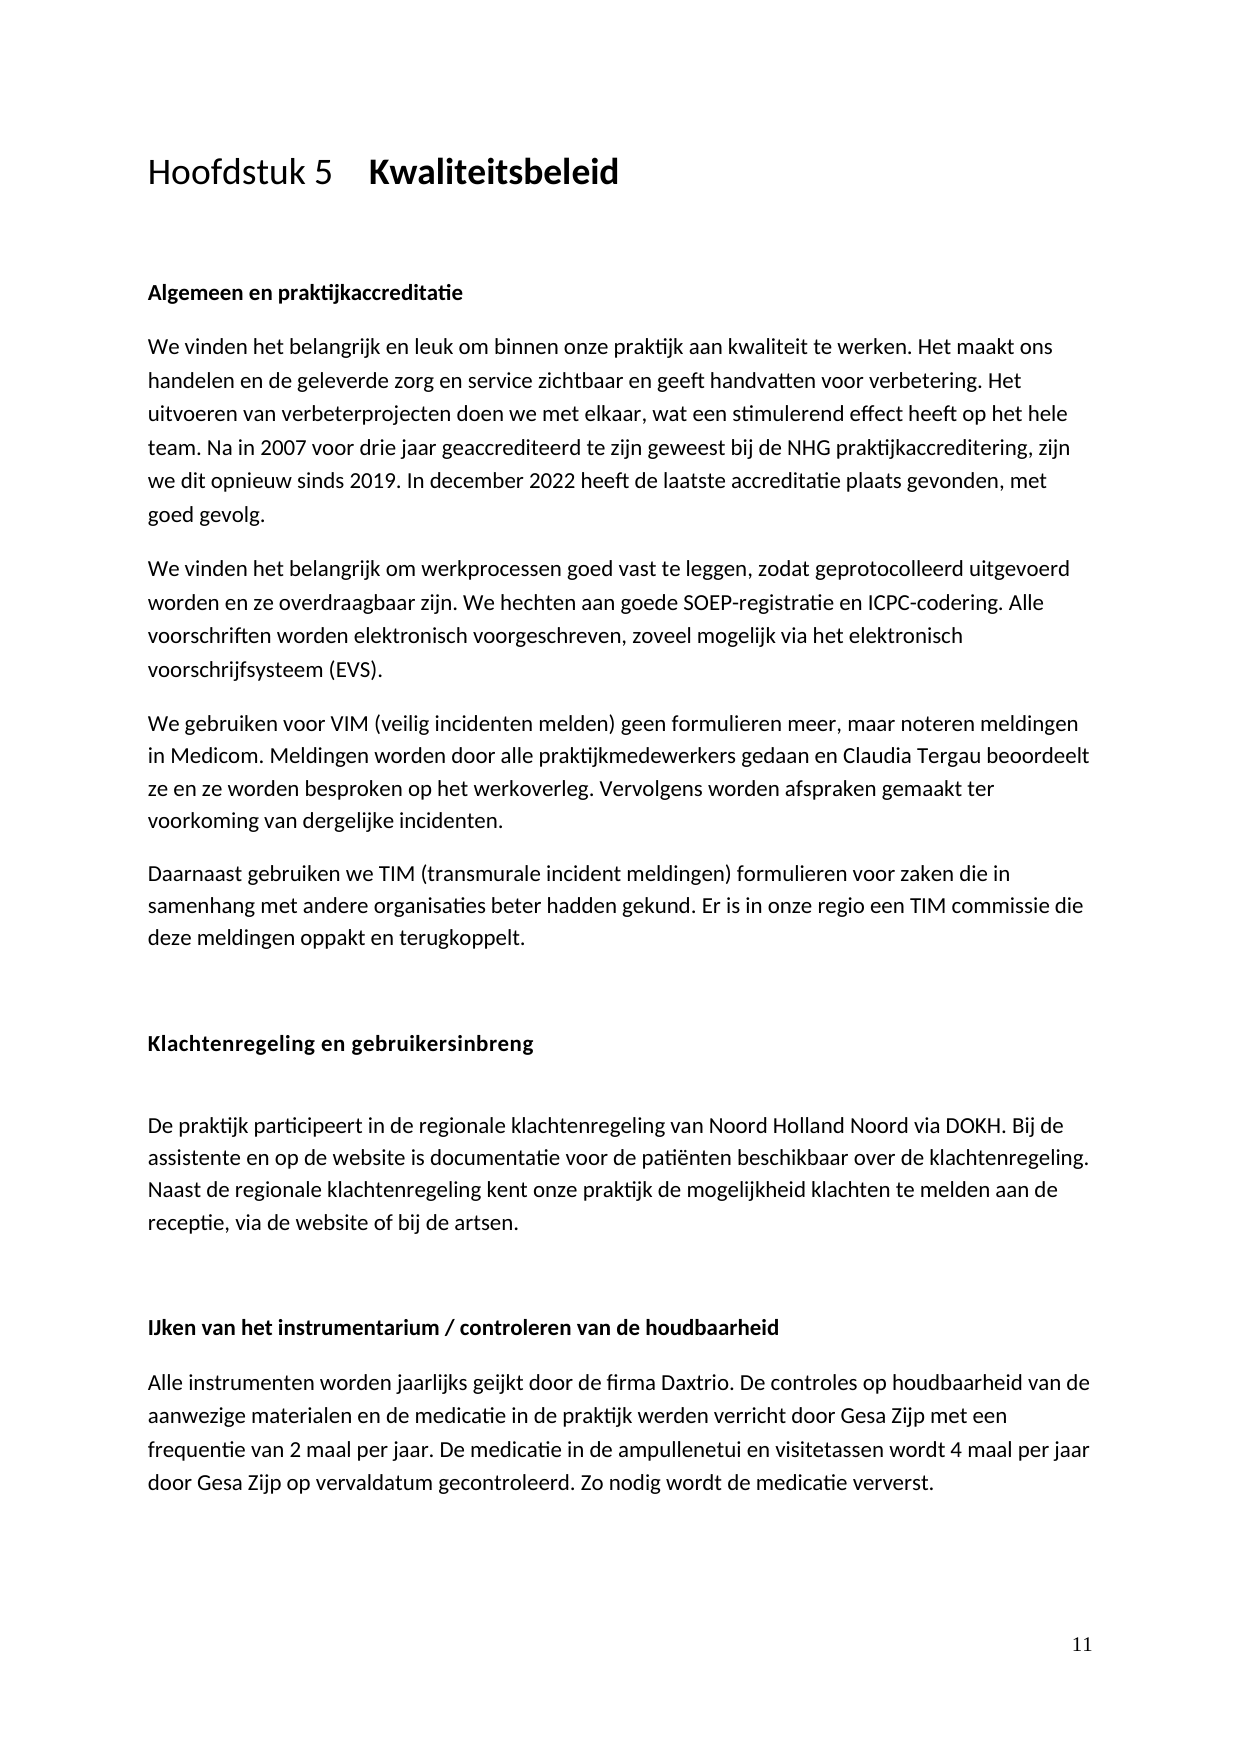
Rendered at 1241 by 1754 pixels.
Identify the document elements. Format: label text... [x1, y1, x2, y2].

text We vinden het belangrijk om werkprocessen goed vast te leggen, zodat geprotocolleerd uitgevoerd worden en ze overdraagbaar zijn. We hechten aan goede SOEP-registratie en ICPC-codering. Alle voorschriften worden elektronisch voorgeschreven, zoveel mogelijk via het elektronisch voorschrijfsysteem (EVS). [148, 554, 1093, 683]
text Daarnaast gebruiken we TIM (transmurale incident meldingen) formulieren voor zaken die in samenhang met andere organisaties beter hadden gekund. Er is in onze regio een TIM commissie die deze meldingen oppakt en terugkoppelt. [148, 859, 1093, 951]
text We gebruiken voor VIM (veilig incidenten melden) geen formulieren meer, maar noteren meldingen in Medicom. Meldingen worden door alle praktijkmedewerkers gedaan en Claudia Tergau beoordeelt ze en ze worden besproken op het werkoverleg. Vervolgens worden afspraken gemaakt ter voorkoming van dergelijke incidenten. [148, 709, 1093, 834]
text We vinden het belangrijk en leuk om binnen onze praktijk aan kwaliteit te werken. Het maakt ons handelen en de geleverde zorg en service zichtbaar en geeft handvatten voor verbetering. Het uitvoeren van verbeterprojecten doen we met elkaar, wat een stimulerend effect heeft op het hele team. Na in 2007 voor drie jaar geaccrediteerd te zijn geweest bij de NHG praktijkaccreditering, zijn we dit opnieuw sinds 2019. In december 2022 heeft de laatste accreditatie plaats gevonden, met goed gevolg. [148, 332, 1093, 528]
text Algemeen en praktijkaccreditatie [148, 278, 1093, 306]
text IJken van het instrumentarium / controleren van de houdbaarheid [148, 1313, 1093, 1341]
subtitle Klachtenregeling en gebruikersinbreng [148, 1029, 1093, 1057]
text Alle instrumenten worden jaarlijks geijkt door de firma Daxtrio. De controles op houdbaarheid van de aanwezige materialen en de medicatie in de praktijk werden verricht door Gesa Zijp met een frequentie van 2 maal per jaar. De medicatie in de ampullenetui en visitetassen wordt 4 maal per jaar door Gesa Zijp op vervaldatum gecontroleerd. Zo nodig wordt de medicatie ververst. [148, 1368, 1093, 1496]
text Hoofdstuk 5 Kwaliteitsbeleid [148, 148, 1093, 193]
text De praktijk participeert in de regionale klachtenregeling van Noord Holland Noord via DOKH. Bij de assistente en op de website is documentatie voor de patiënten beschikbaar over de klachtenregeling. Naast de regionale klachtenregeling kent onze praktijk de mogelijkheid klachten te melden aan de receptie, via de website of bij de artsen. [148, 1111, 1093, 1236]
